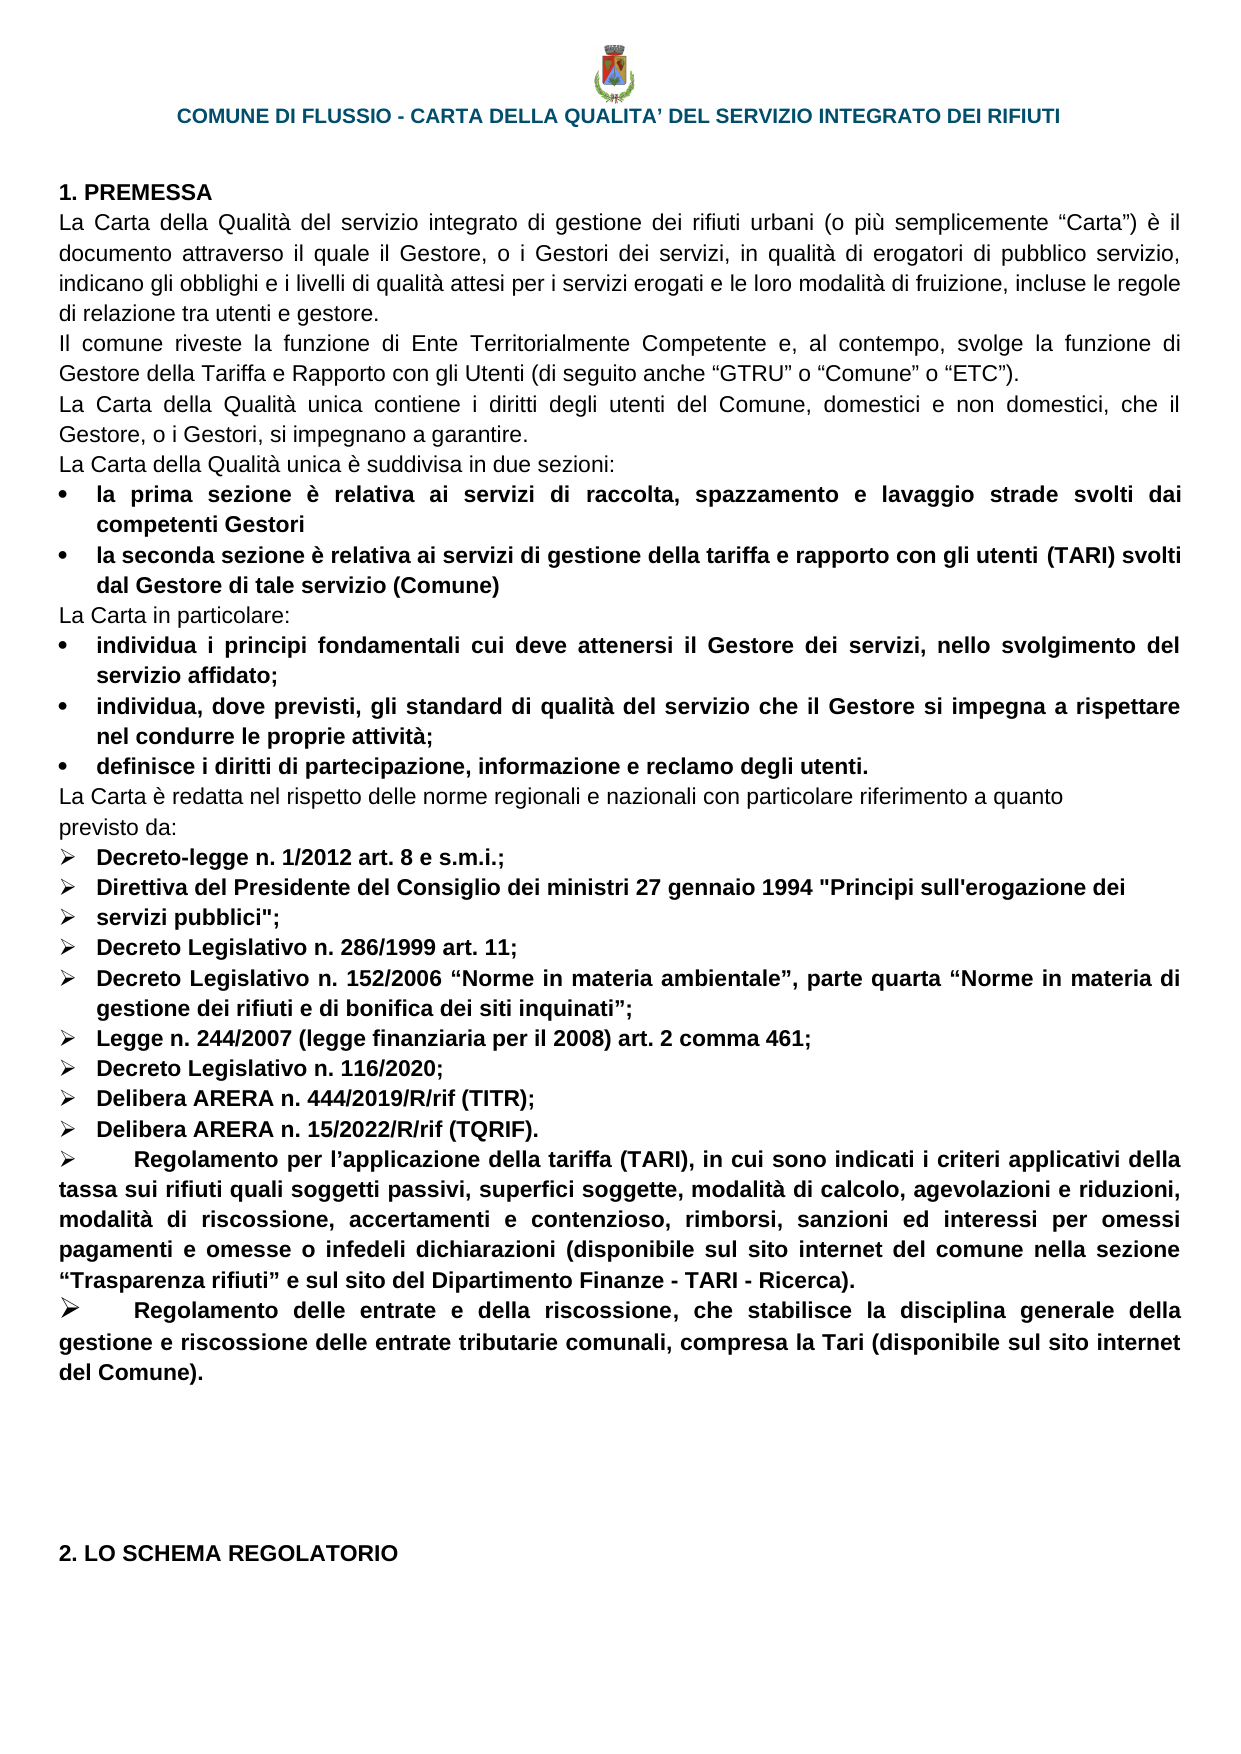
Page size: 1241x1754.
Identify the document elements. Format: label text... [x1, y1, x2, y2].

list la seconda sezione è relativa ai servizi di gestione della tariffa e rapporto con gli utenti (TARI) svolti dal Gestore di tale servizio (Comune) [58, 542, 1182, 598]
list Decreto Legislativo n. 152/2006 “Norme in materia ambientale”, parte quarta “Norme in materia di gestione dei rifiuti e di bonifica dei siti inquinati”; [58, 964, 1182, 1021]
text La Carta in particolare: [58, 602, 1182, 628]
text La Carta della Qualità unica è suddivisa in due sezioni: [58, 451, 1182, 477]
text La Carta della Qualità unica contiene i diritti degli utenti del Comune, domestici e non domestici, che il Gestore, o i Gestori, si impegnano a garantire. [58, 391, 1182, 447]
list definisce i diritti di partecipazione, informazione e reclamo degli utenti. [58, 753, 1182, 779]
list Regolamento per l’applicazione della tariffa (TARI), in cui sono indicati i criteri applicativi della tassa sui rifiuti quali soggetti passivi, superfici soggette, modalità di calcolo, agevolazioni e riduzioni, modalità di riscossione, accertamenti e contenzioso, rimborsi, sanzioni ed interessi per omessi pagamenti e omesse o infedeli dichiarazioni (disponibile sul sito internet del comune nella sezione “Trasparenza rifiuti” e sul sito del Dipartimento Finanze - TARI - Ricerca). [58, 1146, 1182, 1293]
list individua i principi fondamentali cui deve attenersi il Gestore dei servizi, nello svolgimento del servizio affidato; [58, 632, 1182, 689]
list Direttiva del Presidente del Consiglio dei ministri 27 gennaio 1994 "Principi sull'erogazione dei [58, 874, 1182, 900]
text Il comune riveste la funzione di Ente Territorialmente Competente e, al contempo, svolge la funzione di Gestore della Tariffa e Rapporto con gli Utenti (di seguito anche “GTRU” o “Comune” o “ETC”). [58, 330, 1182, 387]
list Decreto-legge n. 1/2012 art. 8 e s.m.i.; [58, 844, 1182, 870]
list servizi pubblici"; [58, 904, 1182, 931]
text 2. LO SCHEMA REGOLATORIO [58, 1540, 1182, 1566]
picture [594, 45, 635, 104]
text previsto da: [58, 813, 1182, 840]
list Delibera ARERA n. 15/2022/R/rif (TQRIF). [58, 1116, 1182, 1142]
text La Carta è redatta nel rispetto delle norme regionali e nazionali con particolare riferimento a quanto [58, 783, 1182, 810]
text La Carta della Qualità del servizio integrato di gestione dei rifiuti urbani (o più semplicemente “Carta”) è il documento attraverso il quale il Gestore, o i Gestori dei servizi, in qualità di erogatori di pubblico servizio, indicano gli obblighi e i livelli di qualità attesi per i servizi erogati e le loro modalità di fruizione, incluse le regole di relazione tra utenti e gestore. [58, 209, 1182, 326]
list Delibera ARERA n. 444/2019/R/rif (TITR); [58, 1085, 1182, 1112]
list individua, dove previsti, gli standard di qualità del servizio che il Gestore si impegna a rispettare nel condurre le proprie attività; [58, 693, 1182, 749]
list Regolamento delle entrate e della riscossione, che stabilisce la disciplina generale della gestione e riscossione delle entrate tributarie comunali, compresa la Tari (disponibile sul sito internet del Comune). [58, 1297, 1182, 1385]
list Legge n. 244/2007 (legge finanziaria per il 2008) art. 2 comma 461; [58, 1025, 1182, 1051]
list Decreto Legislativo n. 116/2020; [58, 1055, 1182, 1082]
list Decreto Legislativo n. 286/1999 art. 11; [58, 934, 1182, 961]
list la prima sezione è relativa ai servizi di raccolta, spazzamento e lavaggio strade svolti dai competenti Gestori [58, 481, 1182, 538]
text 1. PREMESSA [58, 179, 1182, 206]
